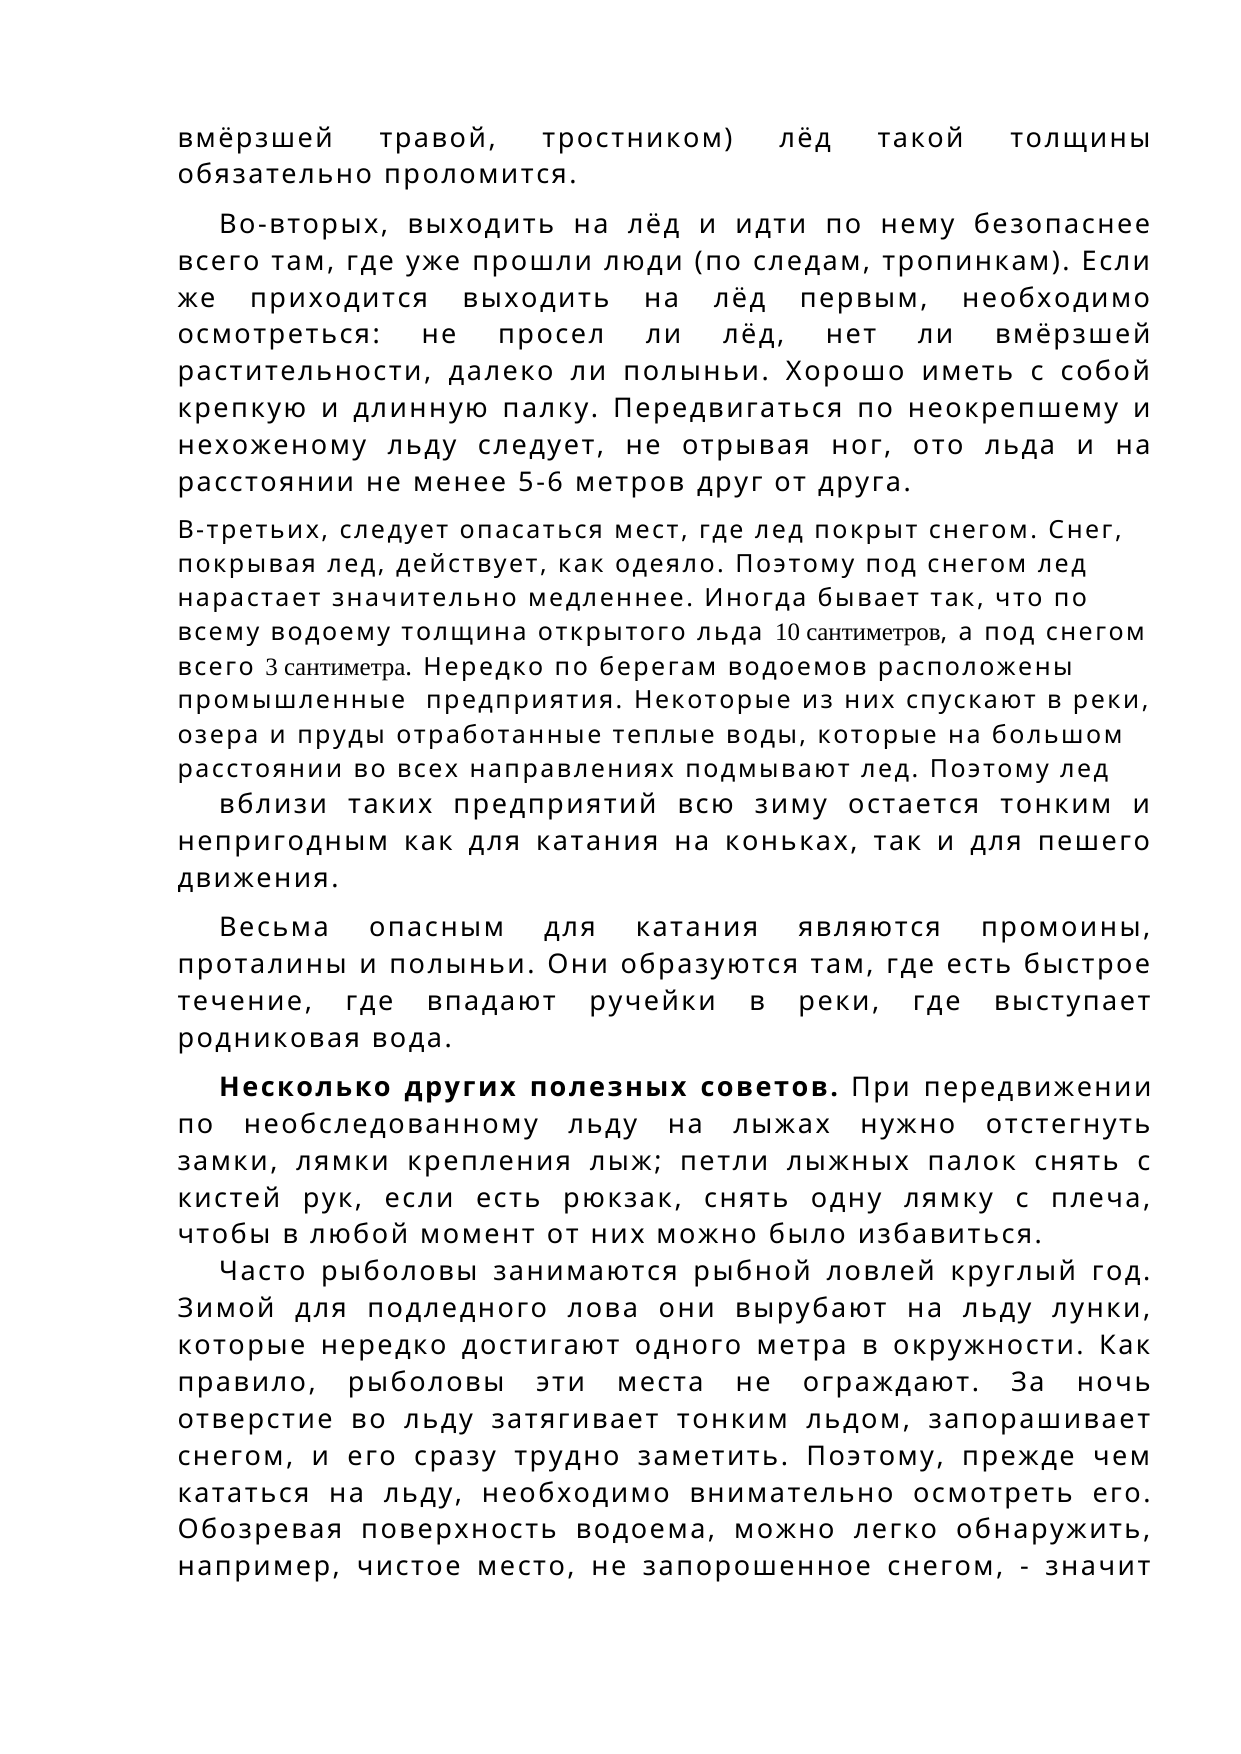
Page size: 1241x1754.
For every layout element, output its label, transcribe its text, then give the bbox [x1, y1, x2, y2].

text Весьма опасным для катания являются промоины, проталины и полыньи. Они образуются там, где есть быстрое течение, где впадают ручейки в реки, где выступает родниковая вода. [177, 907, 1152, 1055]
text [177, 1252, 1152, 1584]
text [177, 118, 1152, 192]
text вблизи таких предприятий всю зиму остается тонким и непригодным как для катания на коньках, так и для пешего движения. [177, 784, 1152, 895]
text Несколько других полезных советов. При передвижении по необследованному льду на лыжах нужно отстегнуть замки, лямки крепления лыж; петли лыжных палок снять с кистей рук, если есть рюкзак, снять одну лямку с плеча, чтобы в любой момент от них можно было избавиться. [177, 1067, 1152, 1252]
text В-третьих, следует опасаться мест, где лед покрыт снегом. Снег, покрывая лед, действует, как одеяло. Поэтому под снегом лед нарастает значительно медленнее. Иногда бывает так, что по всему водоему толщина открытого льда 10 сантиметров, а под снегом всего 3 сантиметра. Нередко по берегам водоемов расположены промышленные предприятия. Некоторые из них спускают в реки, озера и пруды отработанные теплые воды, которые на большом расстоянии во всех направлениях подмывают лед. Поэтому лед [177, 512, 1152, 784]
text Во-вторых, выходить на лёд и идти по нему безопаснее всего там, где уже прошли люди (по следам, тропинкам). Если же приходится выходить на лёд первым, необходимо осмотреться: не просел ли лёд, нет ли вмёрзшей растительности, далеко ли полыньи. Хорошо иметь с собой крепкую и длинную палку. Передвигаться по неокрепшему и нехоженому льду следует, не отрывая ног, ото льда и на расстоянии не менее 5-6 метров друг от друга. [177, 204, 1152, 499]
